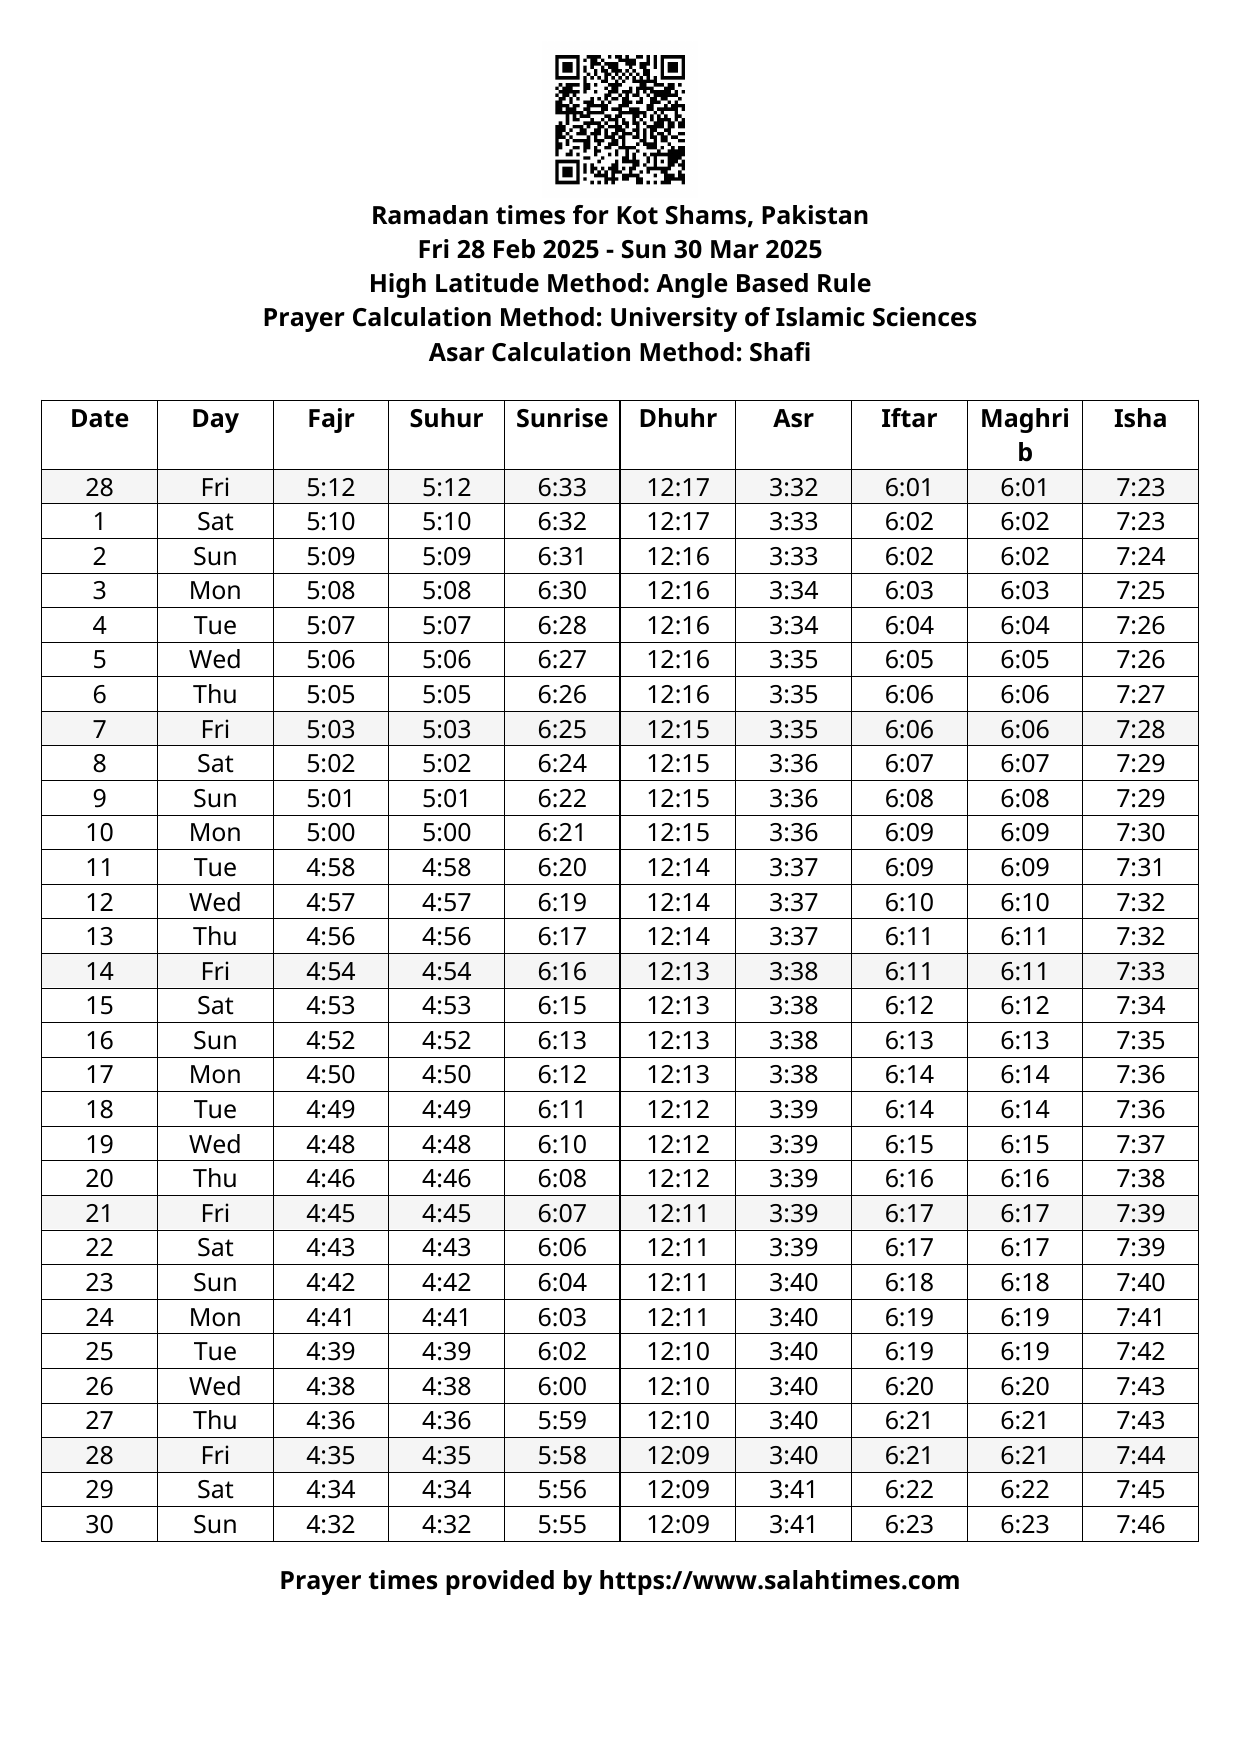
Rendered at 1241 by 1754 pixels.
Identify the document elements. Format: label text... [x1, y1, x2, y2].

table_cell Wed [158, 1127, 273, 1160]
table_cell 4:45 [274, 1196, 388, 1229]
table_cell 7:39 [1083, 1231, 1198, 1264]
table_cell 6:04 [505, 1265, 619, 1299]
table_cell Sat [158, 1231, 273, 1264]
table_cell 7:33 [1083, 954, 1198, 987]
table_cell 4:42 [274, 1265, 388, 1299]
table_cell 12:13 [621, 1023, 735, 1057]
table_cell 6:14 [968, 1092, 1082, 1126]
table_cell 7:43 [1083, 1404, 1198, 1437]
table_cell Mon [158, 1058, 273, 1091]
table_cell 12:13 [621, 989, 735, 1022]
table_cell 6:12 [505, 1058, 619, 1091]
table_cell 4:36 [274, 1404, 388, 1437]
table_cell 3:41 [736, 1473, 851, 1506]
text Asar Calculation Method: Shafi [42, 334, 1198, 368]
table_cell 6:07 [852, 746, 967, 780]
table_cell 3:38 [736, 1023, 851, 1057]
table_cell 15 [42, 989, 157, 1022]
table_cell 12:16 [621, 643, 735, 676]
table_cell 6:00 [505, 1369, 619, 1402]
table_cell 5:58 [505, 1438, 619, 1472]
table_cell 7:36 [1083, 1092, 1198, 1126]
table_cell 3:39 [736, 1092, 851, 1126]
table_cell 4:53 [274, 989, 388, 1022]
table_cell 6:01 [968, 470, 1082, 503]
table_cell 7:35 [1083, 1023, 1198, 1057]
table_cell 12:14 [621, 885, 735, 918]
table_cell Fri [158, 1196, 273, 1229]
table_cell 5:10 [274, 504, 388, 538]
table_cell 6:19 [968, 1300, 1082, 1333]
table_cell Sun [158, 1507, 273, 1541]
table_cell 7:41 [1083, 1300, 1198, 1333]
table_cell 6:06 [968, 712, 1082, 745]
table_cell 6:11 [505, 1092, 619, 1126]
table_cell 3:40 [736, 1300, 851, 1333]
table_cell 7:37 [1083, 1127, 1198, 1160]
table_cell 6:05 [968, 643, 1082, 676]
table_cell 4:50 [389, 1058, 504, 1091]
table_cell 7:46 [1083, 1507, 1198, 1541]
table_cell 3:39 [736, 1127, 851, 1160]
table_cell 6:17 [852, 1231, 967, 1264]
table_cell 3:38 [736, 989, 851, 1022]
text Prayer times provided by https://www.salahtimes.com [42, 1563, 1198, 1597]
table_cell 6:20 [852, 1369, 967, 1402]
table_cell Fri [158, 470, 273, 503]
table_cell 4:35 [389, 1438, 504, 1472]
table_cell 12:16 [621, 539, 735, 572]
table_cell 3:34 [736, 608, 851, 642]
table_cell 12 [42, 885, 157, 918]
table_cell 6:21 [852, 1404, 967, 1437]
table_cell 6:32 [505, 504, 619, 538]
table_cell 7:45 [1083, 1473, 1198, 1506]
table_cell 21 [42, 1196, 157, 1229]
table_cell 12:12 [621, 1127, 735, 1160]
text High Latitude Method: Angle Based Rule [42, 266, 1198, 300]
table_cell 7:26 [1083, 608, 1198, 642]
table_cell 6:10 [968, 885, 1082, 918]
table_cell 3:36 [736, 816, 851, 849]
table_cell 5:01 [389, 781, 504, 814]
table_cell 12:10 [621, 1369, 735, 1402]
table_cell 5:02 [389, 746, 504, 780]
table_cell 12:15 [621, 781, 735, 814]
table_cell 6:27 [505, 643, 619, 676]
table_cell 3:35 [736, 712, 851, 745]
table_cell 12:09 [621, 1507, 735, 1541]
table_cell 6:06 [852, 677, 967, 711]
table_cell 12:11 [621, 1300, 735, 1333]
table_cell 13 [42, 919, 157, 953]
table_cell 1 [42, 504, 157, 538]
table_cell 3:32 [736, 470, 851, 503]
table_cell 7:32 [1083, 885, 1198, 918]
table_cell 6:07 [968, 746, 1082, 780]
table_cell 6:10 [852, 885, 967, 918]
table_cell 6:14 [852, 1092, 967, 1126]
table_cell 11 [42, 850, 157, 884]
table_cell 6:20 [968, 1369, 1082, 1402]
table_cell 12:13 [621, 954, 735, 987]
table_cell 3:40 [736, 1404, 851, 1437]
table_cell 12:09 [621, 1438, 735, 1472]
table_cell 4:56 [389, 919, 504, 953]
table_cell Thu [158, 919, 273, 953]
table_cell 5:05 [389, 677, 504, 711]
table_header Date [42, 401, 157, 469]
table_cell 30 [42, 1507, 157, 1541]
table_cell 9 [42, 781, 157, 814]
table_cell 6:02 [505, 1334, 619, 1368]
table_cell Thu [158, 677, 273, 711]
table_cell 6:05 [852, 643, 967, 676]
table_cell Sun [158, 1023, 273, 1057]
table_cell 5:12 [274, 470, 388, 503]
table_cell Sat [158, 504, 273, 538]
table_cell 6:18 [852, 1265, 967, 1299]
table_cell Mon [158, 574, 273, 607]
table_cell 3:37 [736, 885, 851, 918]
table_cell 4:39 [389, 1334, 504, 1368]
table_cell 6:03 [968, 574, 1082, 607]
table_cell 4:52 [274, 1023, 388, 1057]
table_cell 12:11 [621, 1231, 735, 1264]
table_cell 6:19 [968, 1334, 1082, 1368]
table_cell 6:11 [968, 954, 1082, 987]
table_cell 14 [42, 954, 157, 987]
table_cell 6:22 [852, 1473, 967, 1506]
table_cell 4:52 [389, 1023, 504, 1057]
table_cell 6:17 [852, 1196, 967, 1229]
table_cell 6:13 [968, 1023, 1082, 1057]
table_header Isha [1083, 401, 1198, 469]
table_cell 6:15 [852, 1127, 967, 1160]
table_cell 4:41 [389, 1300, 504, 1333]
text Ramadan times for Kot Shams, Pakistan [42, 198, 1198, 232]
table_cell 7:28 [1083, 712, 1198, 745]
table_cell 6:09 [852, 850, 967, 884]
table_cell 6:10 [505, 1127, 619, 1160]
table_cell Sun [158, 539, 273, 572]
table_cell 4:50 [274, 1058, 388, 1091]
table_cell 4:54 [274, 954, 388, 987]
table_cell 6:19 [852, 1334, 967, 1368]
table_cell 20 [42, 1161, 157, 1195]
table_cell Thu [158, 1161, 273, 1195]
table_cell 4:38 [274, 1369, 388, 1402]
table_cell 12:16 [621, 608, 735, 642]
table_cell 5:06 [274, 643, 388, 676]
table_cell 7 [42, 712, 157, 745]
table_cell 29 [42, 1473, 157, 1506]
table_cell 4:56 [274, 919, 388, 953]
table_cell 4:58 [389, 850, 504, 884]
table_cell 4:42 [389, 1265, 504, 1299]
table_cell 27 [42, 1404, 157, 1437]
table_cell 12:17 [621, 504, 735, 538]
table_cell 6:17 [968, 1196, 1082, 1229]
table_cell 6:03 [505, 1300, 619, 1333]
table_cell 3:39 [736, 1196, 851, 1229]
table_cell 4:32 [389, 1507, 504, 1541]
table_cell 6:03 [852, 574, 967, 607]
table_cell Fri [158, 1438, 273, 1472]
table_cell 25 [42, 1334, 157, 1368]
text Prayer Calculation Method: University of Islamic Sciences [42, 300, 1198, 334]
table_cell 12:09 [621, 1473, 735, 1506]
table_cell 12:11 [621, 1196, 735, 1229]
table_cell 7:29 [1083, 781, 1198, 814]
table_cell 4:38 [389, 1369, 504, 1402]
table_cell 6:33 [505, 470, 619, 503]
table_cell 6:15 [968, 1127, 1082, 1160]
table_cell 16 [42, 1023, 157, 1057]
table_cell 5:03 [389, 712, 504, 745]
table_cell 7:40 [1083, 1265, 1198, 1299]
table_cell 22 [42, 1231, 157, 1264]
table_cell 6:20 [505, 850, 619, 884]
table_cell Sat [158, 1473, 273, 1506]
table_cell 6:07 [505, 1196, 619, 1229]
table_cell 4:34 [389, 1473, 504, 1506]
table_cell 3:37 [736, 850, 851, 884]
table_cell 5:09 [274, 539, 388, 572]
table_cell 7:30 [1083, 816, 1198, 849]
table_cell 6:08 [968, 781, 1082, 814]
table_cell 5:10 [389, 504, 504, 538]
table_cell 12:14 [621, 850, 735, 884]
table_cell Fri [158, 712, 273, 745]
table_cell 4 [42, 608, 157, 642]
table_cell 6:21 [505, 816, 619, 849]
table_cell 4:46 [389, 1161, 504, 1195]
table_cell 5:56 [505, 1473, 619, 1506]
table_cell 7:32 [1083, 919, 1198, 953]
table_cell 6:04 [852, 608, 967, 642]
table_cell 5:06 [389, 643, 504, 676]
table_cell 5:05 [274, 677, 388, 711]
table_header Sunrise [505, 401, 619, 469]
table_cell 6:16 [852, 1161, 967, 1195]
table_cell 12:12 [621, 1161, 735, 1195]
table_cell Tue [158, 850, 273, 884]
table_cell 3:33 [736, 539, 851, 572]
table_cell 7:34 [1083, 989, 1198, 1022]
table_cell 5 [42, 643, 157, 676]
table_cell 12:16 [621, 574, 735, 607]
table_cell 6:22 [968, 1473, 1082, 1506]
table_cell 12:15 [621, 816, 735, 849]
table_cell 4:45 [389, 1196, 504, 1229]
table_cell 6:11 [968, 919, 1082, 953]
table_cell 6:31 [505, 539, 619, 572]
table_cell 5:55 [505, 1507, 619, 1541]
table_cell 5:07 [274, 608, 388, 642]
table_cell 3:40 [736, 1369, 851, 1402]
table_cell 6:23 [852, 1507, 967, 1541]
table_cell 6:14 [968, 1058, 1082, 1091]
table_cell 4:48 [389, 1127, 504, 1160]
table_cell 6:19 [852, 1300, 967, 1333]
table_cell 3:35 [736, 677, 851, 711]
table_cell 7:23 [1083, 504, 1198, 538]
table_cell 6:04 [968, 608, 1082, 642]
table_cell 6:11 [852, 919, 967, 953]
table_cell 6:17 [968, 1231, 1082, 1264]
table_cell 12:15 [621, 712, 735, 745]
table_cell 4:36 [389, 1404, 504, 1437]
table_cell 6:16 [968, 1161, 1082, 1195]
table_cell 7:24 [1083, 539, 1198, 572]
table_cell 4:54 [389, 954, 504, 987]
table_cell 6:23 [968, 1507, 1082, 1541]
table_cell 3:35 [736, 643, 851, 676]
table_cell 6:02 [968, 539, 1082, 572]
table_cell 28 [42, 470, 157, 503]
table_cell 6:19 [505, 885, 619, 918]
table_cell 12:10 [621, 1334, 735, 1368]
table_cell 6:08 [852, 781, 967, 814]
table_cell 5:03 [274, 712, 388, 745]
table_cell 4:57 [389, 885, 504, 918]
table_cell Tue [158, 608, 273, 642]
table_cell 3:39 [736, 1161, 851, 1195]
table_cell 10 [42, 816, 157, 849]
table_cell 28 [42, 1438, 157, 1472]
table_cell Sat [158, 989, 273, 1022]
table_cell 6:06 [852, 712, 967, 745]
table_cell Wed [158, 643, 273, 676]
table_cell 6:21 [852, 1438, 967, 1472]
table_cell 6:21 [968, 1404, 1082, 1437]
table_cell 6:18 [968, 1265, 1082, 1299]
table_cell 4:58 [274, 850, 388, 884]
table_cell 6:12 [852, 989, 967, 1022]
table_cell 6:02 [968, 504, 1082, 538]
table_cell 4:48 [274, 1127, 388, 1160]
table_cell 24 [42, 1300, 157, 1333]
table_cell 7:31 [1083, 850, 1198, 884]
table_cell 6:02 [852, 504, 967, 538]
table_header Asr [736, 401, 851, 469]
table_cell 7:36 [1083, 1058, 1198, 1091]
table_cell 6:22 [505, 781, 619, 814]
table_cell 6:11 [852, 954, 967, 987]
table_cell 6:13 [505, 1023, 619, 1057]
table_cell 4:43 [389, 1231, 504, 1264]
table_cell 3:39 [736, 1231, 851, 1264]
table_cell 4:43 [274, 1231, 388, 1264]
table_cell 12:14 [621, 919, 735, 953]
table_cell 3:40 [736, 1438, 851, 1472]
text Fri 28 Feb 2025 - Sun 30 Mar 2025 [42, 232, 1198, 266]
table_cell 5:08 [274, 574, 388, 607]
table_cell 5:09 [389, 539, 504, 572]
table_cell 7:38 [1083, 1161, 1198, 1195]
table_cell 6:09 [968, 850, 1082, 884]
table_cell Tue [158, 1092, 273, 1126]
table_cell 7:26 [1083, 643, 1198, 676]
table_cell 4:34 [274, 1473, 388, 1506]
table_cell 12:16 [621, 677, 735, 711]
table_cell 6:16 [505, 954, 619, 987]
table_cell 12:17 [621, 470, 735, 503]
table_cell 12:11 [621, 1265, 735, 1299]
table_cell 7:23 [1083, 470, 1198, 503]
table_cell 5:00 [274, 816, 388, 849]
table_cell Sat [158, 746, 273, 780]
table_cell 4:32 [274, 1507, 388, 1541]
table_cell 6:21 [968, 1438, 1082, 1472]
table_cell 4:35 [274, 1438, 388, 1472]
table_cell 8 [42, 746, 157, 780]
table_cell 3 [42, 574, 157, 607]
table_cell 12:12 [621, 1092, 735, 1126]
table_cell 6:08 [505, 1161, 619, 1195]
table_cell 6:01 [852, 470, 967, 503]
table_cell 7:39 [1083, 1196, 1198, 1229]
table_cell Sun [158, 781, 273, 814]
table_cell 12:10 [621, 1404, 735, 1437]
table_cell 3:41 [736, 1507, 851, 1541]
table_cell Mon [158, 816, 273, 849]
table_cell 4:57 [274, 885, 388, 918]
table_cell 5:59 [505, 1404, 619, 1437]
table_cell 5:12 [389, 470, 504, 503]
table_cell 4:53 [389, 989, 504, 1022]
table_cell 4:46 [274, 1161, 388, 1195]
table_cell 3:40 [736, 1334, 851, 1368]
table_cell 6:14 [852, 1058, 967, 1091]
table_cell 7:43 [1083, 1369, 1198, 1402]
table_cell 5:02 [274, 746, 388, 780]
table_cell 2 [42, 539, 157, 572]
table_cell 5:07 [389, 608, 504, 642]
table_cell 4:39 [274, 1334, 388, 1368]
table_cell Wed [158, 1369, 273, 1402]
table_cell 3:36 [736, 746, 851, 780]
table_cell 7:27 [1083, 677, 1198, 711]
table_cell Wed [158, 885, 273, 918]
table_cell 3:33 [736, 504, 851, 538]
table_cell 6:17 [505, 919, 619, 953]
table_cell 6:24 [505, 746, 619, 780]
table_cell 6:28 [505, 608, 619, 642]
picture [542, 41, 699, 198]
table_cell 3:36 [736, 781, 851, 814]
table_cell Tue [158, 1334, 273, 1368]
table_cell 7:25 [1083, 574, 1198, 607]
table_cell 19 [42, 1127, 157, 1160]
table_cell 6:09 [852, 816, 967, 849]
table_cell 3:37 [736, 919, 851, 953]
table_cell Mon [158, 1300, 273, 1333]
table_cell 18 [42, 1092, 157, 1126]
table_cell 12:13 [621, 1058, 735, 1091]
table_cell 6:30 [505, 574, 619, 607]
table_cell 6:13 [852, 1023, 967, 1057]
table_header Suhur [389, 401, 504, 469]
table_cell 26 [42, 1369, 157, 1402]
table_cell 7:29 [1083, 746, 1198, 780]
table_header Maghrib [968, 401, 1082, 469]
table_header Iftar [852, 401, 967, 469]
table_cell 6 [42, 677, 157, 711]
table_cell 7:44 [1083, 1438, 1198, 1472]
table_cell 17 [42, 1058, 157, 1091]
table_cell 6:06 [968, 677, 1082, 711]
table_cell Sun [158, 1265, 273, 1299]
table_cell Fri [158, 954, 273, 987]
table_cell 3:38 [736, 954, 851, 987]
table_cell 3:38 [736, 1058, 851, 1091]
table_cell 6:09 [968, 816, 1082, 849]
table_cell 6:06 [505, 1231, 619, 1264]
table_header Day [158, 401, 273, 469]
table_cell 6:15 [505, 989, 619, 1022]
table_cell 6:02 [852, 539, 967, 572]
table_cell 3:40 [736, 1265, 851, 1299]
table_cell 4:41 [274, 1300, 388, 1333]
table_header Dhuhr [621, 401, 735, 469]
table_cell 12:15 [621, 746, 735, 780]
table_cell Thu [158, 1404, 273, 1437]
table_cell 6:12 [968, 989, 1082, 1022]
table_cell 6:26 [505, 677, 619, 711]
table_cell 5:00 [389, 816, 504, 849]
table_cell 4:49 [389, 1092, 504, 1126]
table_cell 4:49 [274, 1092, 388, 1126]
table_cell 5:08 [389, 574, 504, 607]
table_cell 6:25 [505, 712, 619, 745]
table_cell 7:42 [1083, 1334, 1198, 1368]
table_header Fajr [274, 401, 388, 469]
table_cell 3:34 [736, 574, 851, 607]
table_cell 5:01 [274, 781, 388, 814]
table_cell 23 [42, 1265, 157, 1299]
